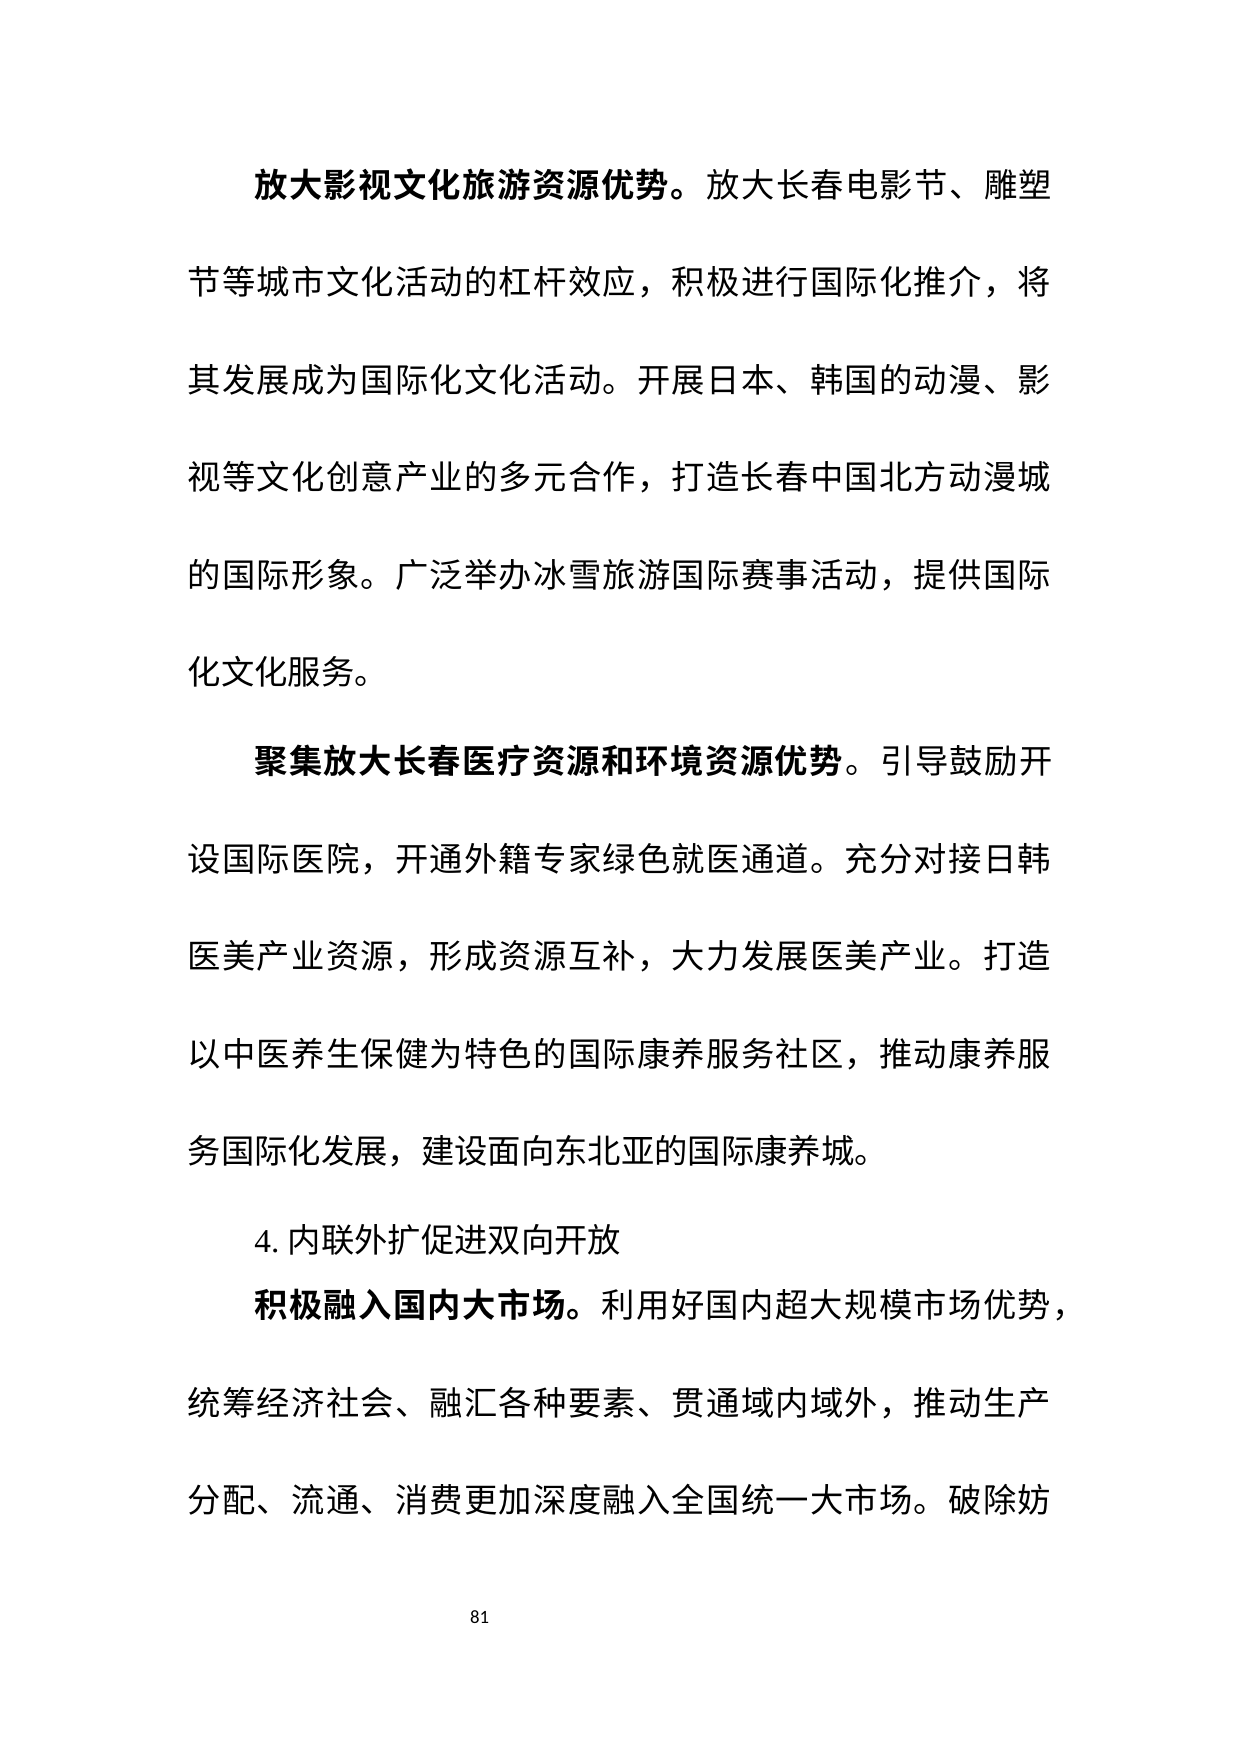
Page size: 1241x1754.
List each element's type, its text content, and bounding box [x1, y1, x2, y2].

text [187, 1271, 1053, 1531]
text 4. 内联外扩促进双向开放 [187, 1206, 1053, 1271]
text 放大影视文化旅游资源优势。放大长春电影节、雕塑节等城市文化活动的杠杆效应，积极进行国际化推介，将其发展成为国际化文化活动。开展日本、韩国的动漫、影视等文化创意产业的多元合作，打造长春中国北方动漫城的国际形象。广泛举办冰雪旅游国际赛事活动，提供国际化文化服务。 [187, 150, 1053, 702]
text 聚集放大长春医疗资源和环境资源优势。引导鼓励开设国际医院，开通外籍专家绿色就医通道。充分对接日韩医美产业资源，形成资源互补，大力发展医美产业。打造以中医养生保健为特色的国际康养服务社区，推动康养服务国际化发展，建设面向东北亚的国际康养城。 [187, 727, 1053, 1182]
